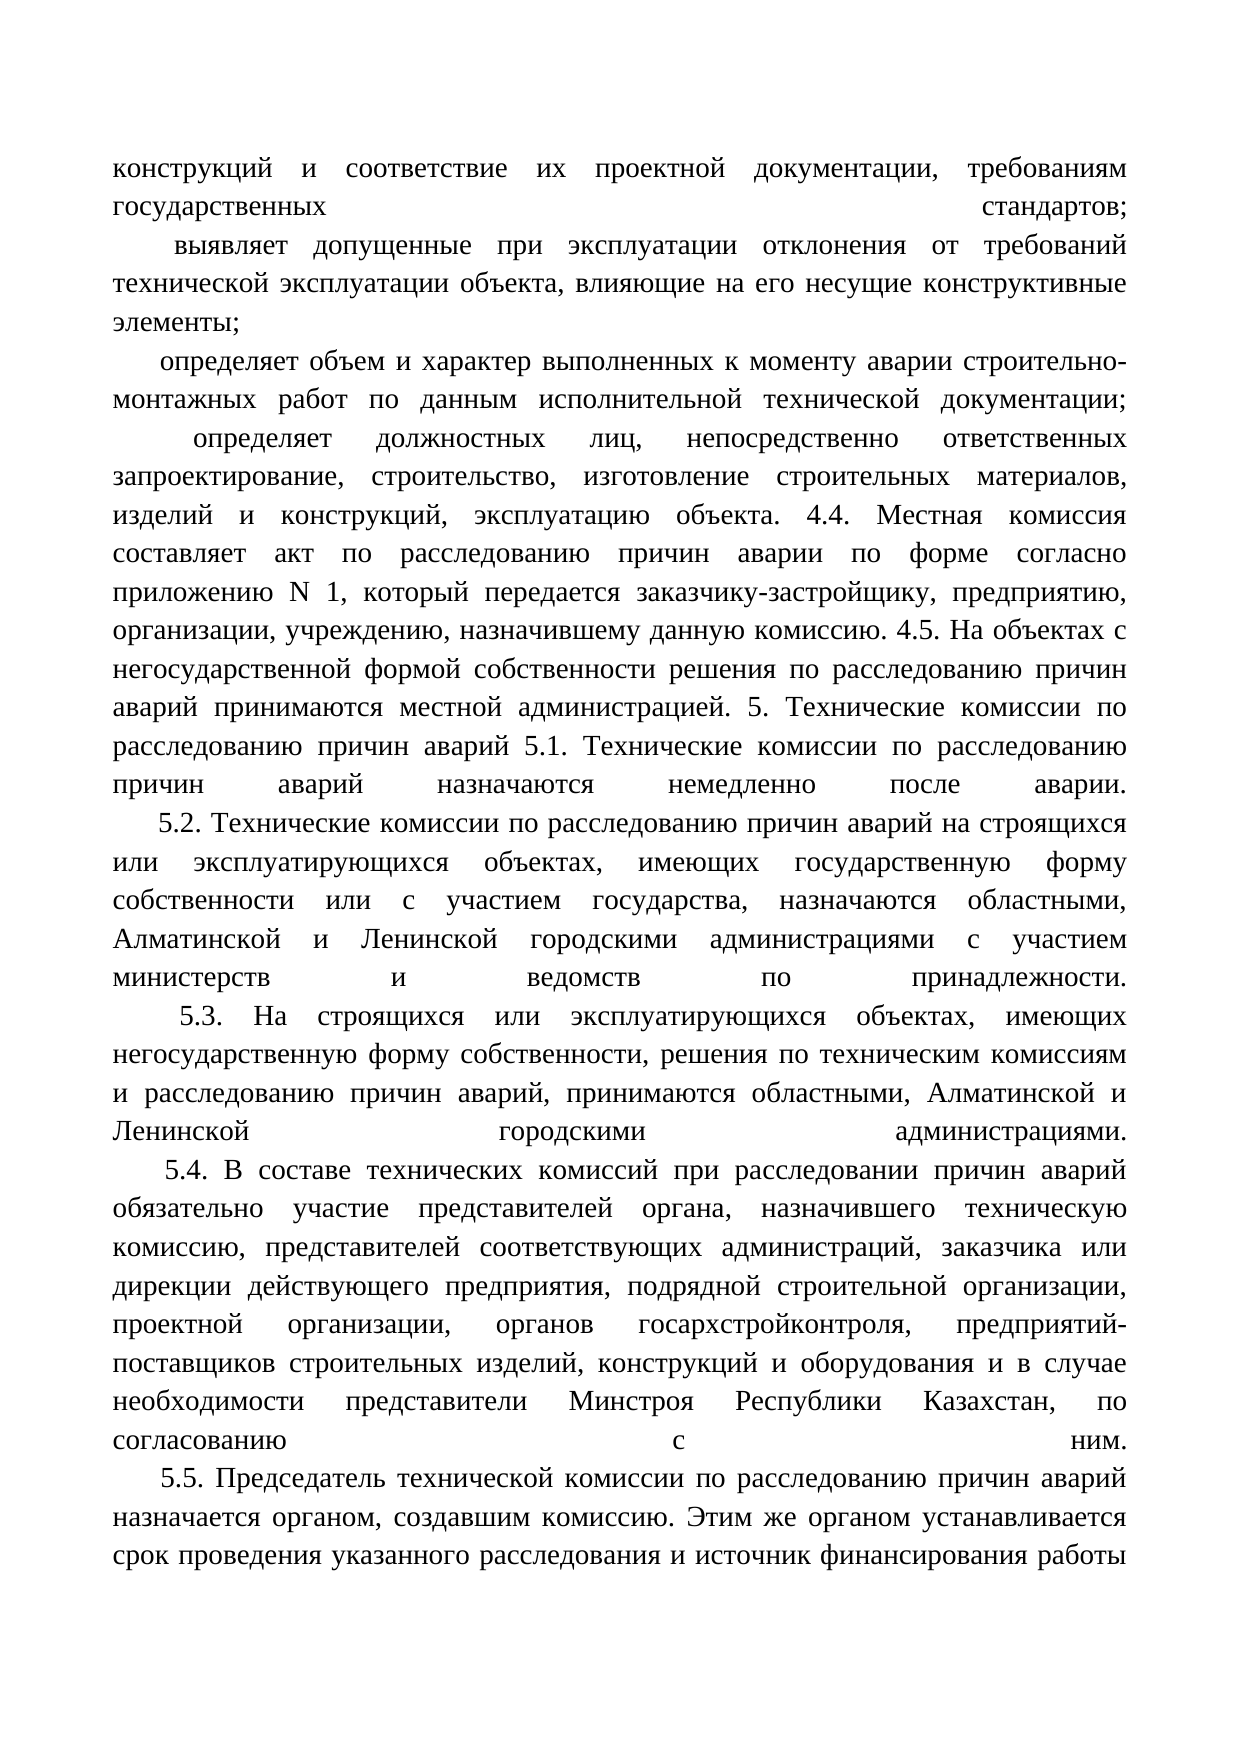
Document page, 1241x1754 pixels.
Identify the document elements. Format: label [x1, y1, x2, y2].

text [112, 150, 1128, 1571]
